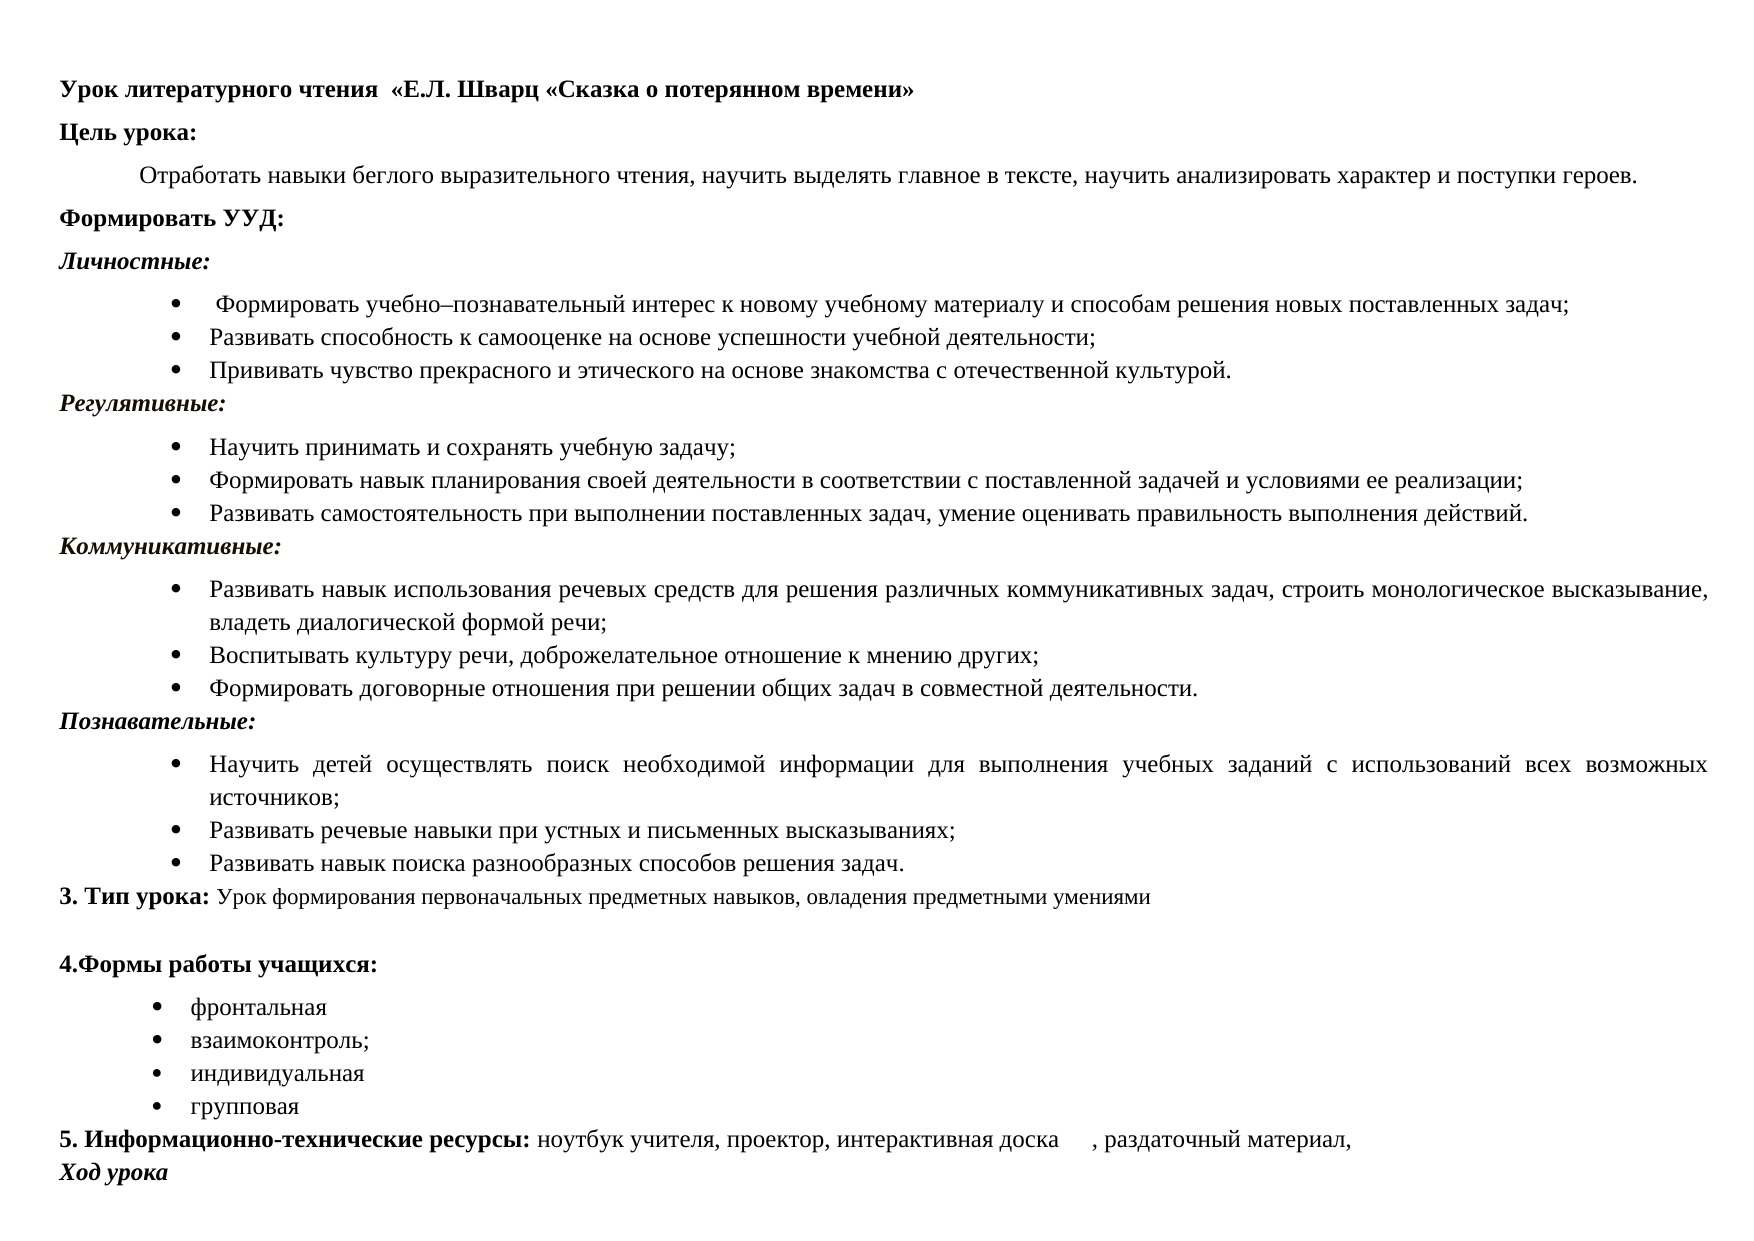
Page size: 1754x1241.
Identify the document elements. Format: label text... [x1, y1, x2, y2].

list Научить принимать и сохранять учебную задачу; [172, 432, 1709, 460]
list индивидуальная [153, 1058, 1709, 1087]
text 3. Тип урока: Урок формирования первоначальных предметных навыков, овладения предметными умениями [59, 881, 1709, 910]
text Урок литературного чтения «Е.Л. Шварц «Сказка о потерянном времени» [59, 74, 1709, 103]
list Развивать речевые навыки при устных и письменных высказываниях; [172, 815, 1709, 844]
text Коммуникативные: [59, 531, 1709, 559]
list групповая [153, 1091, 1709, 1120]
list Воспитывать культуру речи, доброжелательное отношение к мнению других; [172, 640, 1709, 669]
list Прививать чувство прекрасного и этического на основе знакомства с отечественной культурой. [172, 356, 1709, 384]
list Формировать навык планирования своей деятельности в соответствии с поставленной задачей и условиями ее реализации; [172, 465, 1709, 493]
list Формировать договорные отношения при решении общих задач в совместной деятельности. [172, 673, 1709, 702]
text Формировать УУД: [59, 203, 1709, 232]
text Отработать навыки беглого выразительного чтения, научить выделять главное в тексте, научить анализировать характер и поступки героев. [133, 160, 1709, 189]
list Развивать способность к самооценке на основе успешности учебной деятельности; [172, 322, 1709, 351]
list взаимоконтроль; [153, 1025, 1709, 1054]
list Развивать навык использования речевых средств для решения различных коммуникативных задач, строить монологическое высказывание, владеть диалогической формой речи; [172, 574, 1709, 636]
list Научить детей осуществлять поиск необходимой информации для выполнения учебных заданий с использований всех возможных источников; [172, 749, 1709, 811]
text Регулятивные: [59, 388, 1709, 417]
text Цель урока: [59, 117, 1709, 146]
text Познавательные: [59, 706, 1709, 735]
text Ход урока [59, 1157, 1709, 1186]
text 4.Формы работы учащихся: [59, 949, 1709, 978]
text 5. Информационно-технические ресурсы: ноутбук учителя, проектор, интерактивная доска , раздаточный материал, [59, 1124, 1709, 1153]
list Формировать учебно–познавательный интерес к новому учебному материалу и способам решения новых поставленных задач; [172, 289, 1709, 318]
list фронтальная [153, 992, 1709, 1021]
text Личностные: [59, 246, 1709, 275]
list Развивать самостоятельность при выполнении поставленных задач, умение оценивать правильность выполнения действий. [172, 498, 1709, 526]
list Развивать навык поиска разнообразных способов решения задач. [172, 848, 1709, 877]
